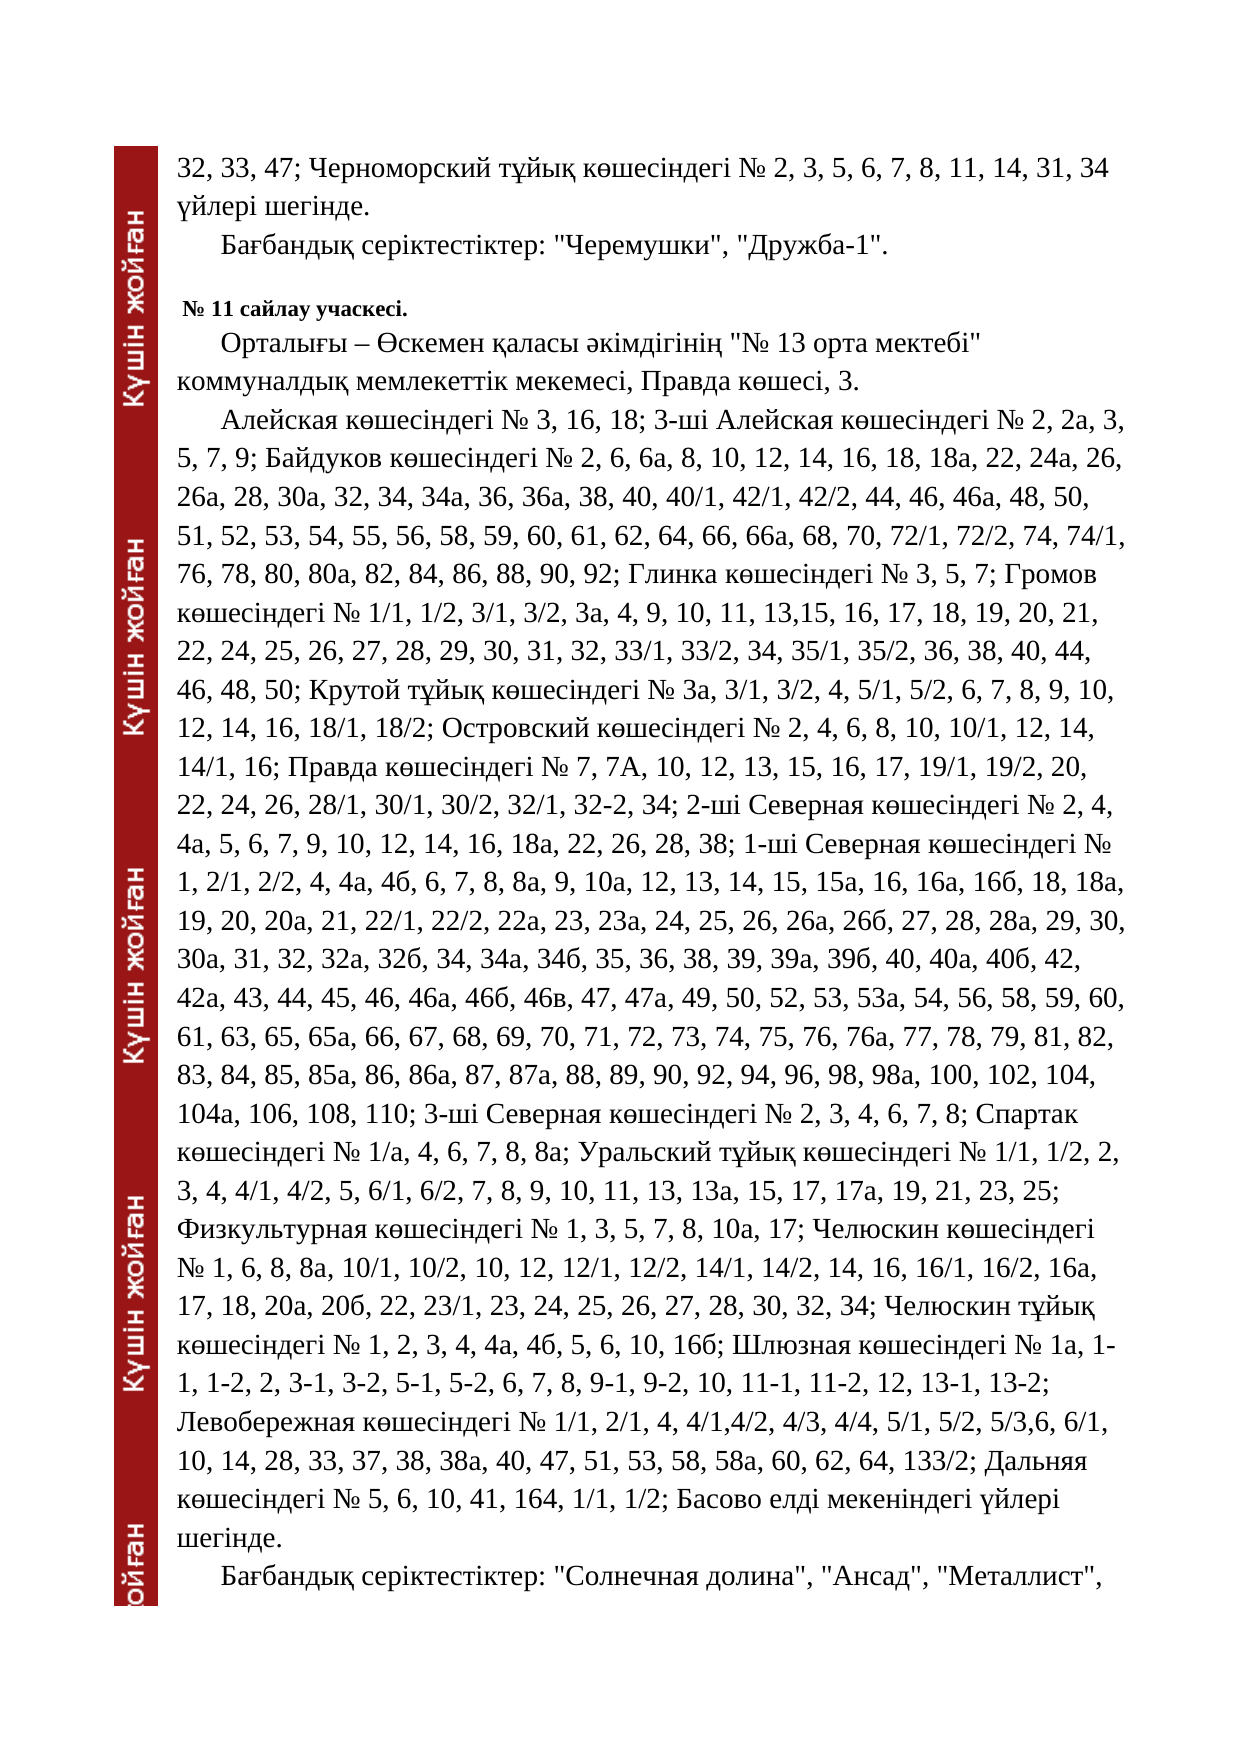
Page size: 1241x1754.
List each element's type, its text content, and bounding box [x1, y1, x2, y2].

picture [114, 291, 158, 295]
picture [114, 146, 158, 150]
picture [114, 321, 158, 325]
text № 11 сайлау учаскесі. [112, 295, 1128, 321]
picture [114, 1592, 158, 1606]
